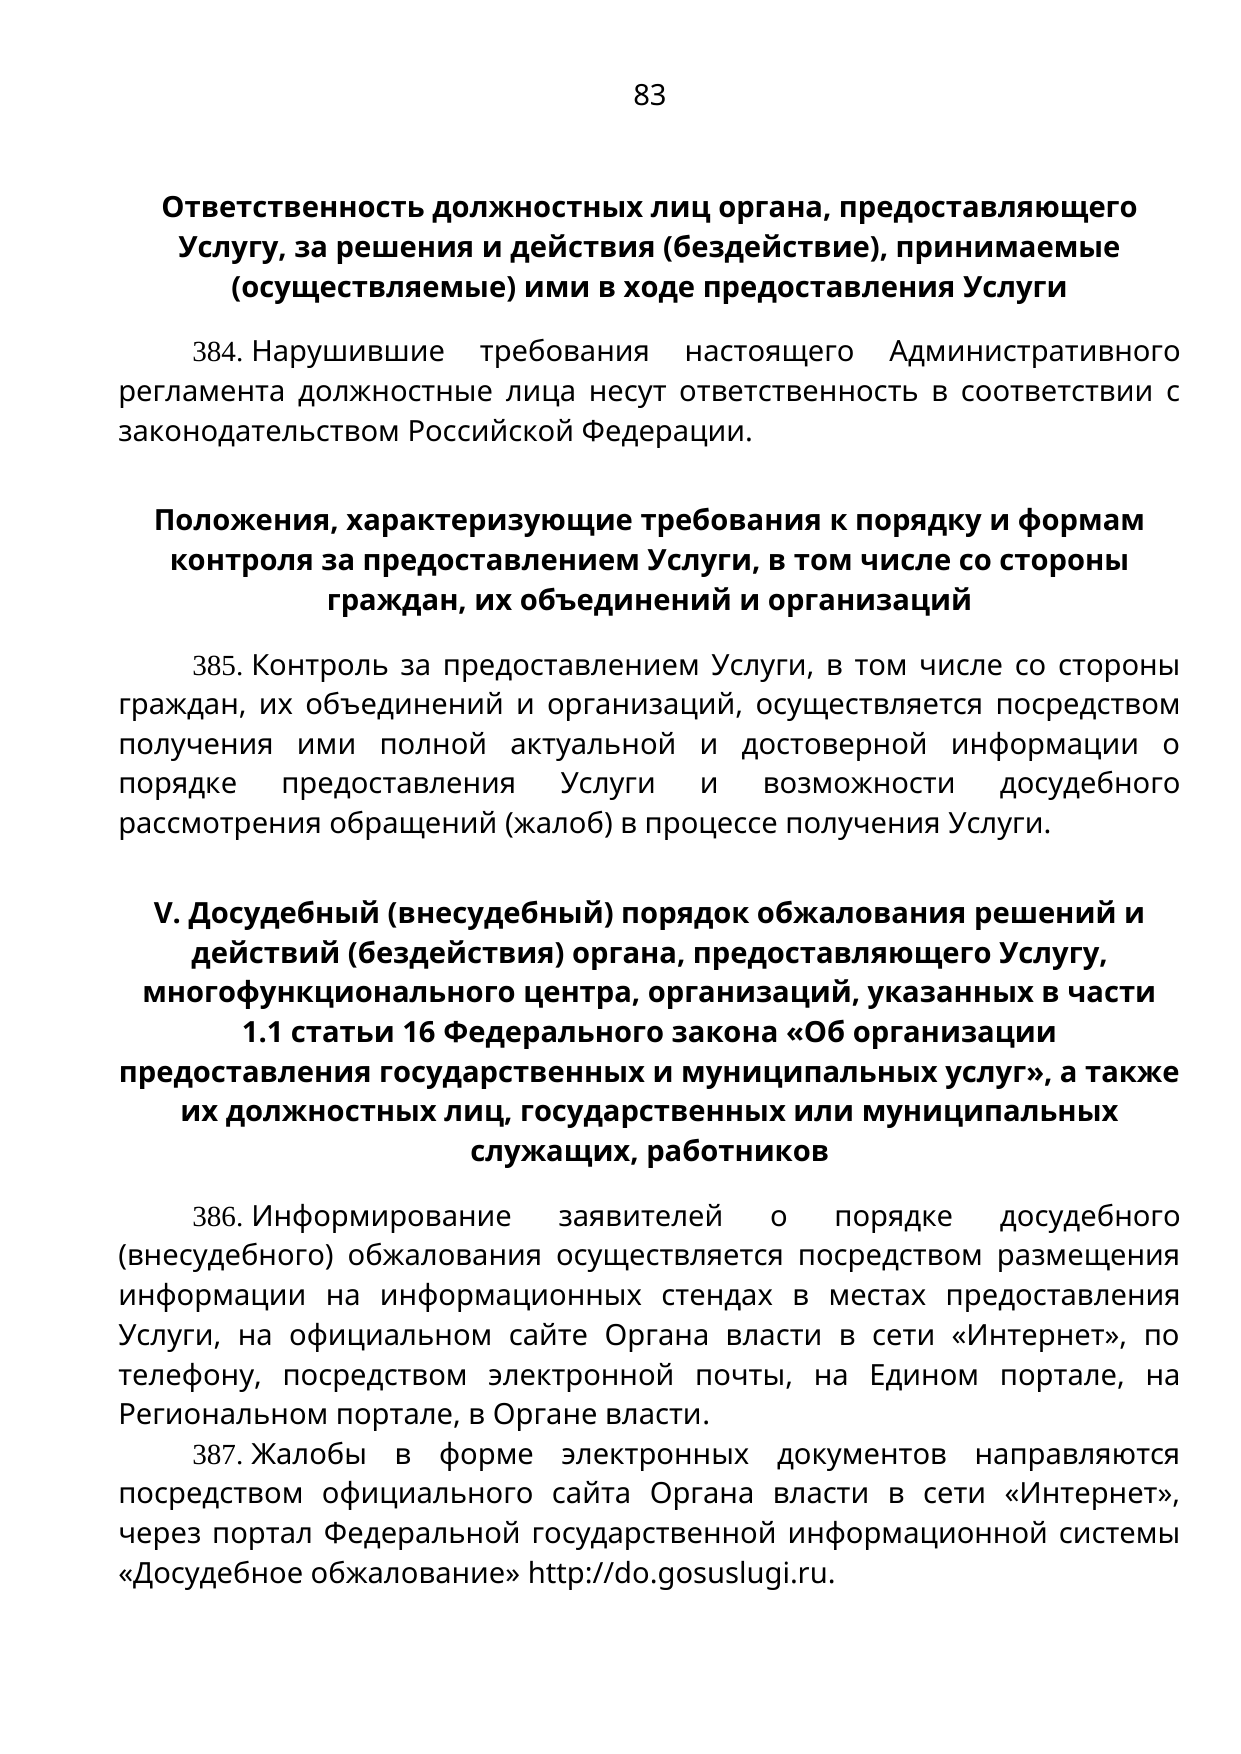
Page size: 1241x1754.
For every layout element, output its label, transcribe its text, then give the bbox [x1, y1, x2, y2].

text Ответственность должностных лиц органа, предоставляющего Услугу, за решения и действия (бездействие), принимаемые (осуществляемые) ими в ходе предоставления Услуги [118, 187, 1181, 306]
list Нарушившие требования настоящего Административного регламента должностные лица несут ответственность в соответствии с законодательством Российской Федерации. [118, 331, 1181, 450]
list Контроль за предоставлением Услуги, в том числе со стороны граждан, их объединений и организаций, осуществляется посредством получения ими полной актуальной и достоверной информации о порядке предоставления Услуги и возможности досудебного рассмотрения обращений (жалоб) в процессе получения Услуги. [118, 644, 1181, 842]
text V. Досудебный (внесудебный) порядок обжалования решений и действий (бездействия) органа, предоставляющего Услугу, многофункционального центра, организаций, указанных в части 1.1 статьи 16 Федерального закона «Об организации предоставления государственных и муниципальных услуг», а также их должностных лиц, государственных или муниципальных служащих, работников [118, 892, 1181, 1170]
list Жалобы в форме электронных документов направляются посредством официального сайта Органа власти в сети «Интернет», через портал Федеральной государственной информационной системы «Досудебное обжалование» http://do.gosuslugi.ru. [118, 1433, 1181, 1592]
list Информирование заявителей о порядке досудебного (внесудебного) обжалования осуществляется посредством размещения информации на информационных стендах в местах предоставления Услуги, на официальном сайте Органа власти в сети «Интернет», по телефону, посредством электронной почты, на Едином портале, на Региональном портале, в Органе власти. [118, 1195, 1181, 1433]
text Положения, характеризующие требования к порядку и формам контроля за предоставлением Услуги, в том числе со стороны граждан, их объединений и организаций [118, 500, 1181, 619]
